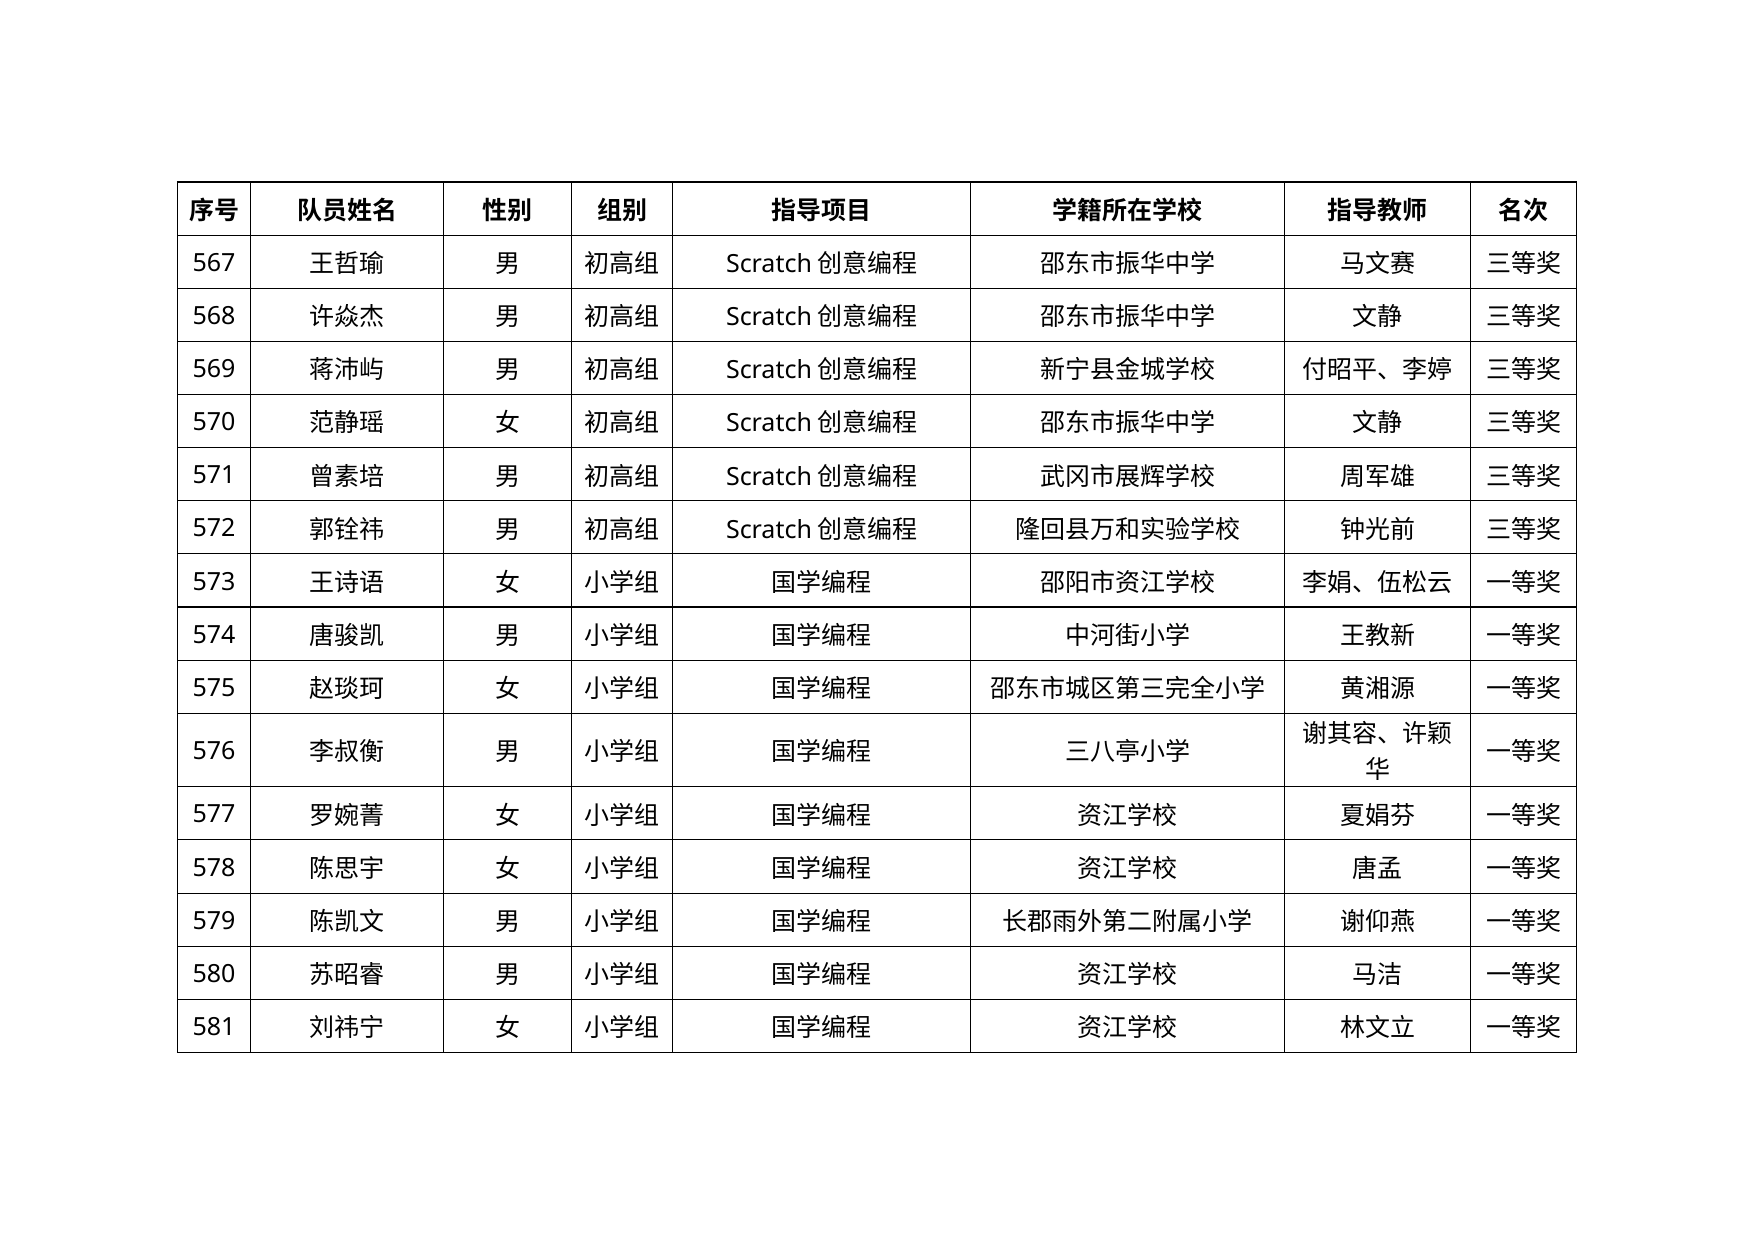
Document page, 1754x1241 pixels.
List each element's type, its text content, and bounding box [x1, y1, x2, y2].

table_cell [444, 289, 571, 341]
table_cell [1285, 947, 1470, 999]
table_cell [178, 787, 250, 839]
table_header 组别 [572, 183, 672, 234]
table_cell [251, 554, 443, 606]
table_header 指导教师 [1285, 183, 1470, 234]
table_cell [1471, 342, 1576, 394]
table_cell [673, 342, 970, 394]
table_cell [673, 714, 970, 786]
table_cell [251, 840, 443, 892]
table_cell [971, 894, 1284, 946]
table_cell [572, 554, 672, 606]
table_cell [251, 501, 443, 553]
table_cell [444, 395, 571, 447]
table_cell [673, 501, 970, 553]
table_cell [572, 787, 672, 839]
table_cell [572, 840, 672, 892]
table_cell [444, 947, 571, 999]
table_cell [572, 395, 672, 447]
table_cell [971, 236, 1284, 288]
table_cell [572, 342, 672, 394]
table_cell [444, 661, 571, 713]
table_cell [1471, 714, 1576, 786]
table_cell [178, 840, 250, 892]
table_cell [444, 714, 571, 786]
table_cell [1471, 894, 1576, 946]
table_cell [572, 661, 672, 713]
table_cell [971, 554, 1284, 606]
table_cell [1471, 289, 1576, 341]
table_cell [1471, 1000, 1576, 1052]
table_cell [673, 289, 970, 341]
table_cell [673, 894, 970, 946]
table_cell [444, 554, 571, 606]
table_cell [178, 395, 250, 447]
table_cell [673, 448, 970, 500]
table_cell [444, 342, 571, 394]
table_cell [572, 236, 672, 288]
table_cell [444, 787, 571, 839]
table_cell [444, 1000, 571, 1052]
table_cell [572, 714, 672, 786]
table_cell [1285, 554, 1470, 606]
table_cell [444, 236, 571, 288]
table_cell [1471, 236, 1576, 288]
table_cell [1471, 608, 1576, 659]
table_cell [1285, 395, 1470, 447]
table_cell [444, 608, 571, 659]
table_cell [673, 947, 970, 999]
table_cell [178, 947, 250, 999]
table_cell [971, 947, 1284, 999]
table_header 指导项目 [673, 183, 970, 234]
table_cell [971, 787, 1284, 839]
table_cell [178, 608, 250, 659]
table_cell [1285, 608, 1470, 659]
table_header 学籍所在学校 [971, 183, 1284, 234]
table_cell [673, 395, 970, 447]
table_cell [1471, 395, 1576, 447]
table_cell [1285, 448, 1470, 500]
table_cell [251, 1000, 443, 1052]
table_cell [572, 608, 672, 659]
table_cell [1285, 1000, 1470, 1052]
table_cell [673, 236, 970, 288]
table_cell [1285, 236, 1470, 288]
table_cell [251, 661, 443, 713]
table_header 性别 [444, 183, 571, 234]
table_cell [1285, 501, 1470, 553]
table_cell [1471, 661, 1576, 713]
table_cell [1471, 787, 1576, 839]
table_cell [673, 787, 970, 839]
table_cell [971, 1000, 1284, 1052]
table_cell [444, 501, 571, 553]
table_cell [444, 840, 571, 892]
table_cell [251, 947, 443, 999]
table_header 名次 [1471, 183, 1576, 234]
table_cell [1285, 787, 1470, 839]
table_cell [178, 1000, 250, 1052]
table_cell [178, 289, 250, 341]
table_header 队员姓名 [251, 183, 443, 234]
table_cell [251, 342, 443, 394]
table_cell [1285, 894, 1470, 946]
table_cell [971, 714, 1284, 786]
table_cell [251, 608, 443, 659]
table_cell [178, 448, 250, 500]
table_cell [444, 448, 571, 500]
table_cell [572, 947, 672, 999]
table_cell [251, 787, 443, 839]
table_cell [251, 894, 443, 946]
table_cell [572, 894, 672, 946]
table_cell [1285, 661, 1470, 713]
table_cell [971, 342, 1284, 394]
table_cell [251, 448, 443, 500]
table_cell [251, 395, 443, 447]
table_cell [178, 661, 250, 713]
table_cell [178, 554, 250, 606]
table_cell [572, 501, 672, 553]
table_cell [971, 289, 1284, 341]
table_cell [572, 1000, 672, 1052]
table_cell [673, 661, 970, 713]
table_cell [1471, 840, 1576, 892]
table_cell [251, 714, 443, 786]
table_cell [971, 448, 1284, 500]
table_header 序号 [178, 183, 250, 234]
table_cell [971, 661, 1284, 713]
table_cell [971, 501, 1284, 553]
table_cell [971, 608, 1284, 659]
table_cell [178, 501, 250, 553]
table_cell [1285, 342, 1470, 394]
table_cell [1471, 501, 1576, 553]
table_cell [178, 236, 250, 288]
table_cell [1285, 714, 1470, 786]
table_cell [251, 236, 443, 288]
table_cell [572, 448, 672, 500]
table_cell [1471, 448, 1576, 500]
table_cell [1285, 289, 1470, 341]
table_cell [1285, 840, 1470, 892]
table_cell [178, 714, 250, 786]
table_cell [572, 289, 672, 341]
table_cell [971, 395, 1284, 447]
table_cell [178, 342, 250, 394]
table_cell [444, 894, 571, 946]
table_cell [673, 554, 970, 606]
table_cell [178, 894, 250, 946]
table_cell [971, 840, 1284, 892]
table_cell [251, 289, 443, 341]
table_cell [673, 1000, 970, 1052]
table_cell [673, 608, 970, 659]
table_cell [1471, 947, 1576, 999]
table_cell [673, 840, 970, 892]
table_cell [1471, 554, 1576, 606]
